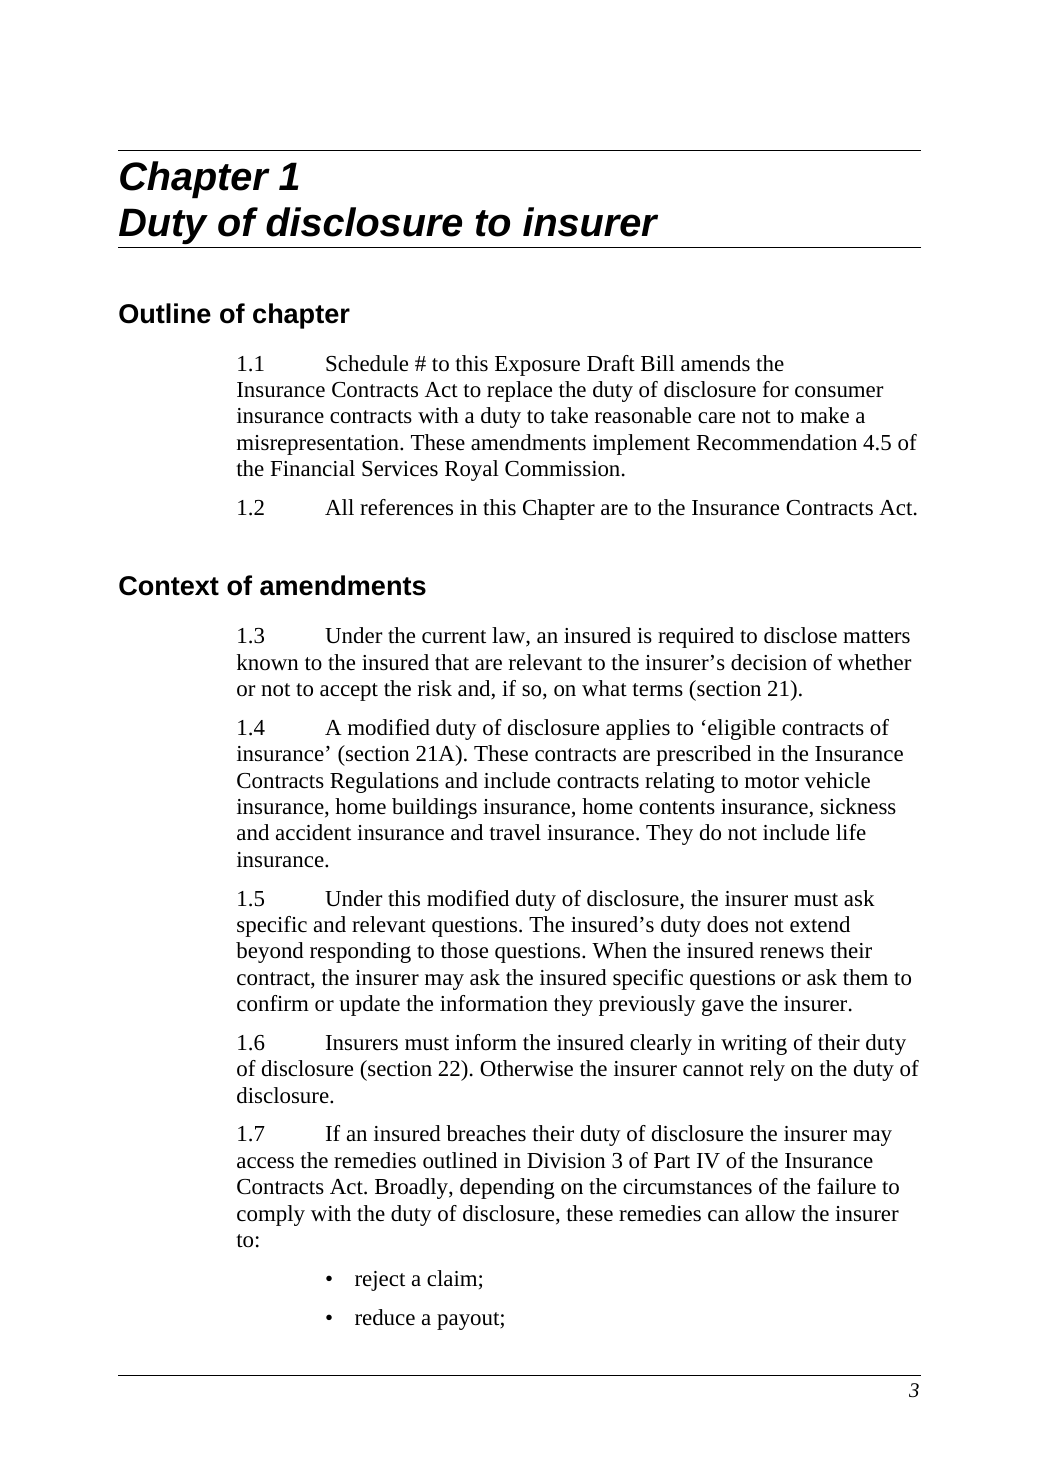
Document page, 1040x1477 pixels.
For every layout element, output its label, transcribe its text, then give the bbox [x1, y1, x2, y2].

subtitle Outline of chapter [118, 298, 921, 329]
text If an insured breaches their duty of disclosure the insurer may access the remedies outlined in Division 3 of Part IV of the Insurance Contracts Act. Broadly, depending on the circumstances of the failure to comply with the duty of disclosure, these remedies can allow the insurer to: [236, 1121, 921, 1252]
text Under the current law, an insured is required to disclose matters known to the insured that are relevant to the insurer’s decision of whether or not to accept the risk and, if so, on what terms (section 21). [236, 622, 921, 702]
text Insurers must inform the insured clearly in writing of their duty of disclosure (section 22). Otherwise the insurer cannot rely on the duty of disclosure. [236, 1029, 921, 1108]
subtitle Context of amendments [118, 570, 921, 602]
text All references in this Chapter are to the Insurance Contracts Act. [236, 494, 921, 520]
text Under this modified duty of disclosure, the insurer must ask specific and relevant questions. The insured’s duty does not extend beyond responding to those questions. When the insured renews their contract, the insurer may ask the insured specific questions or ask them to confirm or update the information they previously gave the insurer. [236, 885, 921, 1016]
text reject a claim; [325, 1265, 921, 1291]
text Schedule # to this Exposure Draft Bill amends the Insurance Contracts Act to replace the duty of disclosure for consumer insurance contracts with a duty to take reasonable care not to make a misrepresentation. These amendments implement Recommendation 4.5 of the Financial Services Royal Commission. [236, 350, 921, 482]
text reduce a payout; [325, 1304, 921, 1330]
subtitle Duty of disclosure to insurer [118, 151, 921, 247]
text A modified duty of disclosure applies to ‘eligible contracts of insurance’ (section 21A). These contracts are prescribed in the Insurance Contracts Regulations and include contracts relating to motor vehicle insurance, home buildings insurance, home contents insurance, sickness and accident insurance and travel insurance. They do not include life insurance. [236, 714, 921, 872]
